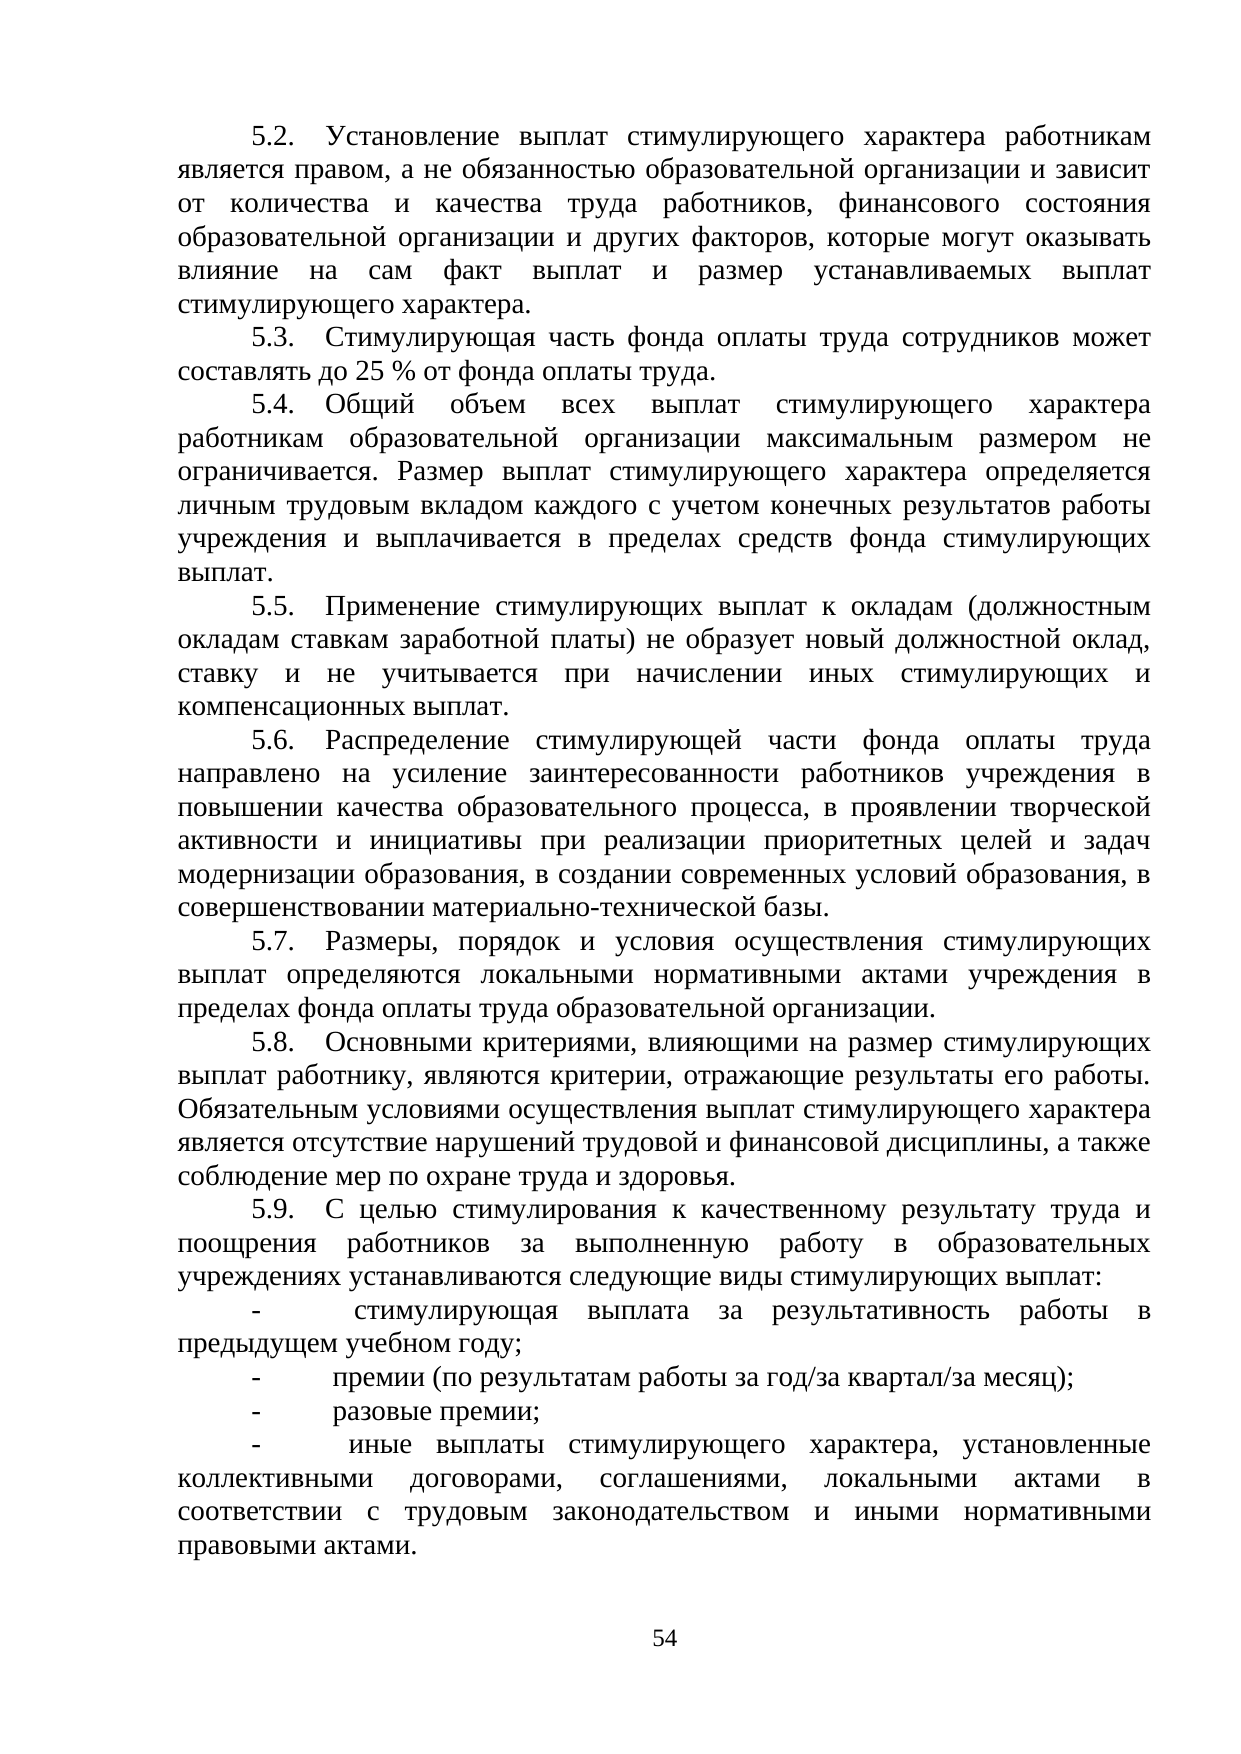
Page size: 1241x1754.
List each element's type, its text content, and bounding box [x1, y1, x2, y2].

text - стимулирующая выплата за результативность работы в предыдущем учебном году; [177, 1292, 1152, 1359]
text 5.6. Распределение стимулирующей части фонда оплаты труда направлено на усиление заинтересованности работников учреждения в повышении качества образовательного процесса, в проявлении творческой активности и инициативы при реализации приоритетных целей и задач модернизации образования, в создании современных условий образования, в совершенствовании материально-технической базы. [177, 722, 1152, 923]
text - премии (по результатам работы за год/за квартал/за месяц); [177, 1359, 1152, 1393]
text 5.3. Стимулирующая часть фонда оплаты труда сотрудников может составлять до 25 % от фонда оплаты труда. [177, 319, 1152, 386]
text 5.8. Основными критериями, влияющими на размер стимулирующих выплат работнику, являются критерии, отражающие результаты его работы. Обязательным условиями осуществления выплат стимулирующего характера является отсутствие нарушений трудовой и финансовой дисциплины, а также соблюдение мер по охране труда и здоровья. [177, 1024, 1152, 1191]
text - иные выплаты стимулирующего характера, установленные коллективными договорами, соглашениями, локальными актами в соответствии с трудовым законодательством и иными нормативными правовыми актами. [177, 1426, 1152, 1560]
text 5.9. С целью стимулирования к качественному результату труда и поощрения работников за выполненную работу в образовательных учреждениях устанавливаются следующие виды стимулирующих выплат: [177, 1191, 1152, 1292]
text 5.4. Общий объем всех выплат стимулирующего характера работникам образовательной организации максимальным размером не ограничивается. Размер выплат стимулирующего характера определяется личным трудовым вкладом каждого с учетом конечных результатов работы учреждения и выплачивается в пределах средств фонда стимулирующих выплат. [177, 386, 1152, 588]
text 5.5. Применение стимулирующих выплат к окладам (должностным окладам ставкам заработной платы) не образует новый должностной оклад, ставку и не учитывается при начислении иных стимулирующих и компенсационных выплат. [177, 588, 1152, 722]
text - разовые премии; [177, 1393, 1152, 1426]
text 5.2. Установление выплат стимулирующего характера работникам является правом, а не обязанностью образовательной организации и зависит от количества и качества труда работников, финансового состояния образовательной организации и других факторов, которые могут оказывать влияние на сам факт выплат и размер устанавливаемых выплат стимулирующего характера. [177, 118, 1152, 319]
text 5.7. Размеры, порядок и условия осуществления стимулирующих выплат определяются локальными нормативными актами учреждения в пределах фонда оплаты труда образовательной организации. [177, 923, 1152, 1024]
